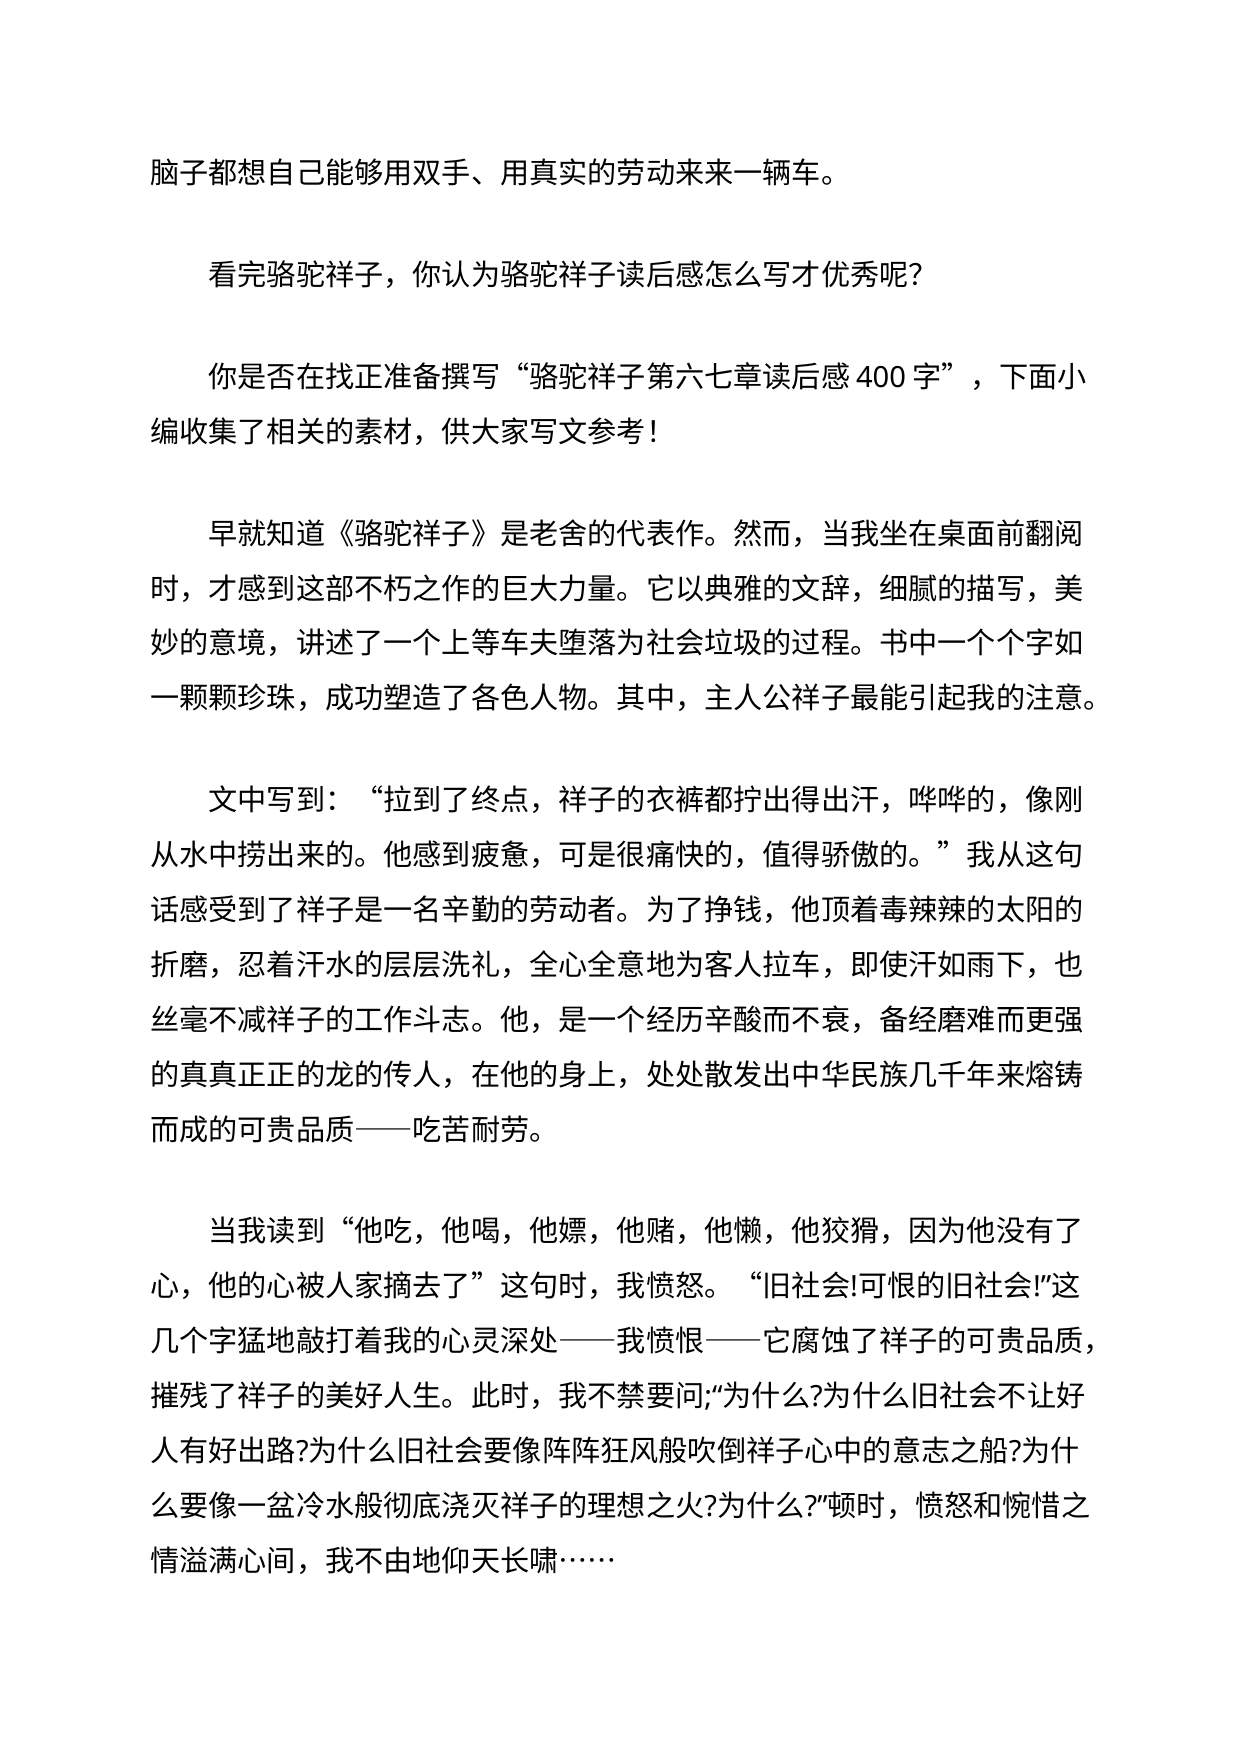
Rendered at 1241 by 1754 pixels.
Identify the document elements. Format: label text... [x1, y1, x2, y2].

text 看完骆驼祥子，你认为骆驼祥子读后感怎么写才优秀呢？ [150, 252, 1090, 294]
text 早就知道《骆驼祥子》是老舍的代表作。然而，当我坐在桌面前翻阅时，才感到这部不朽之作的巨大力量。它以典雅的文辞，细腻的描写，美妙的意境，讲述了一个上等车夫堕落为社会垃圾的过程。书中一个个字如一颗颗珍珠，成功塑造了各色人物。其中，主人公祥子最能引起我的注意。 [150, 510, 1090, 717]
text 你是否在找正准备撰写“骆驼祥子第六七章读后感400字”，下面小编收集了相关的素材，供大家写文参考！ [150, 353, 1090, 451]
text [150, 150, 1090, 192]
text 当我读到“他吃，他喝，他嫖，他赌，他懒，他狡猾，因为他没有了心，他的心被人家摘去了”这句时，我愤怒。“旧社会!可恨的旧社会!”这几个字猛地敲打着我的心灵深处——我愤恨——它腐蚀了祥子的可贵品质，摧残了祥子的美好人生。此时，我不禁要问;“为什么?为什么旧社会不让好人有好出路?为什么旧社会要像阵阵狂风般吹倒祥子心中的意志之船?为什么要像一盆冷水般彻底浇灭祥子的理想之火?为什么?”顿时，愤怒和惋惜之情溢满心间，我不由地仰天长啸…… [150, 1208, 1090, 1580]
text 文中写到：“拉到了终点，祥子的衣裤都拧出得出汗，哗哗的，像刚从水中捞出来的。他感到疲惫，可是很痛快的，值得骄傲的。”我从这句话感受到了祥子是一名辛勤的劳动者。为了挣钱，他顶着毒辣辣的太阳的折磨，忍着汗水的层层洗礼，全心全意地为客人拉车，即使汗如雨下，也丝毫不减祥子的工作斗志。他，是一个经历辛酸而不衰，备经磨难而更强的真真正正的龙的传人，在他的身上，处处散发出中华民族几千年来熔铸而成的可贵品质——吃苦耐劳。 [150, 777, 1090, 1148]
